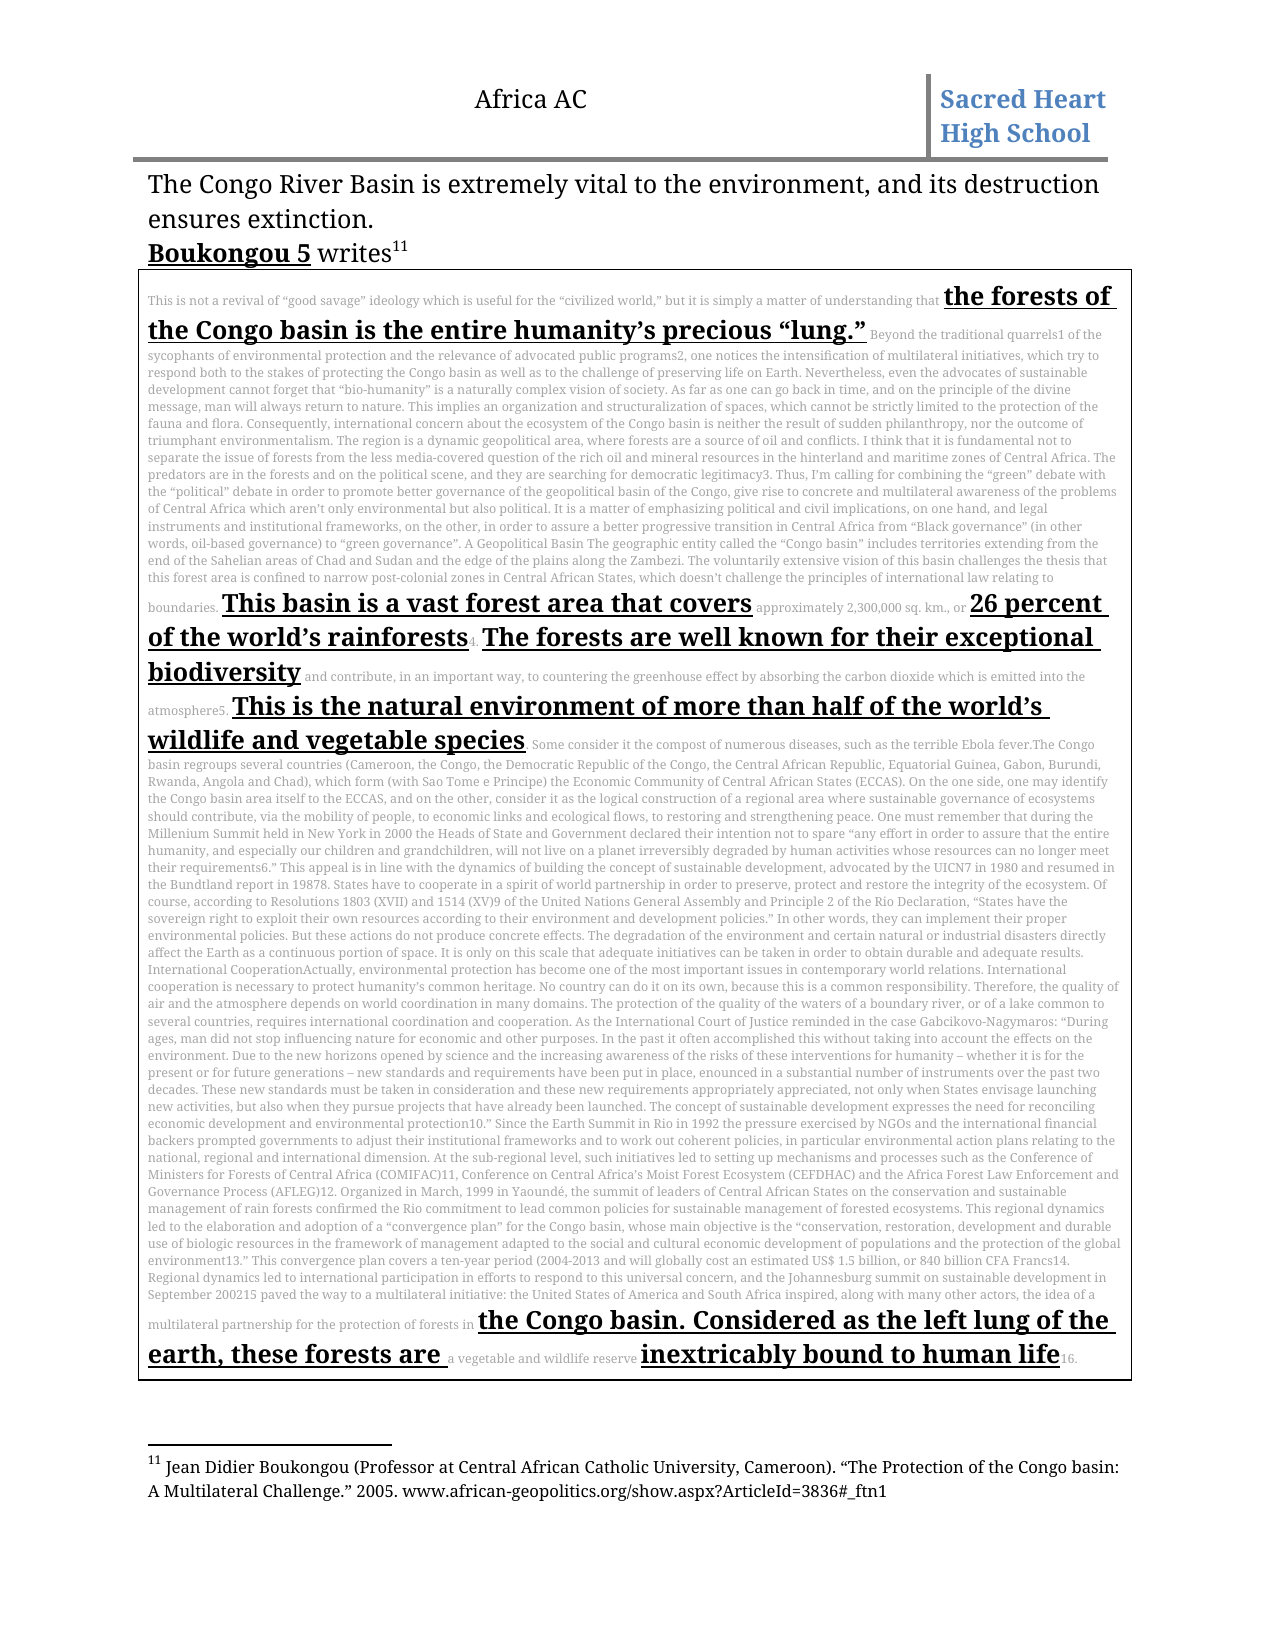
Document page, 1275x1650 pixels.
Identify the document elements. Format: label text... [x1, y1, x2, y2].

text The Congo River Basin is extremely vital to the environment, and its destruction ensures extinction. [148, 167, 1122, 235]
text Boukongou 5 writes [148, 235, 1122, 269]
